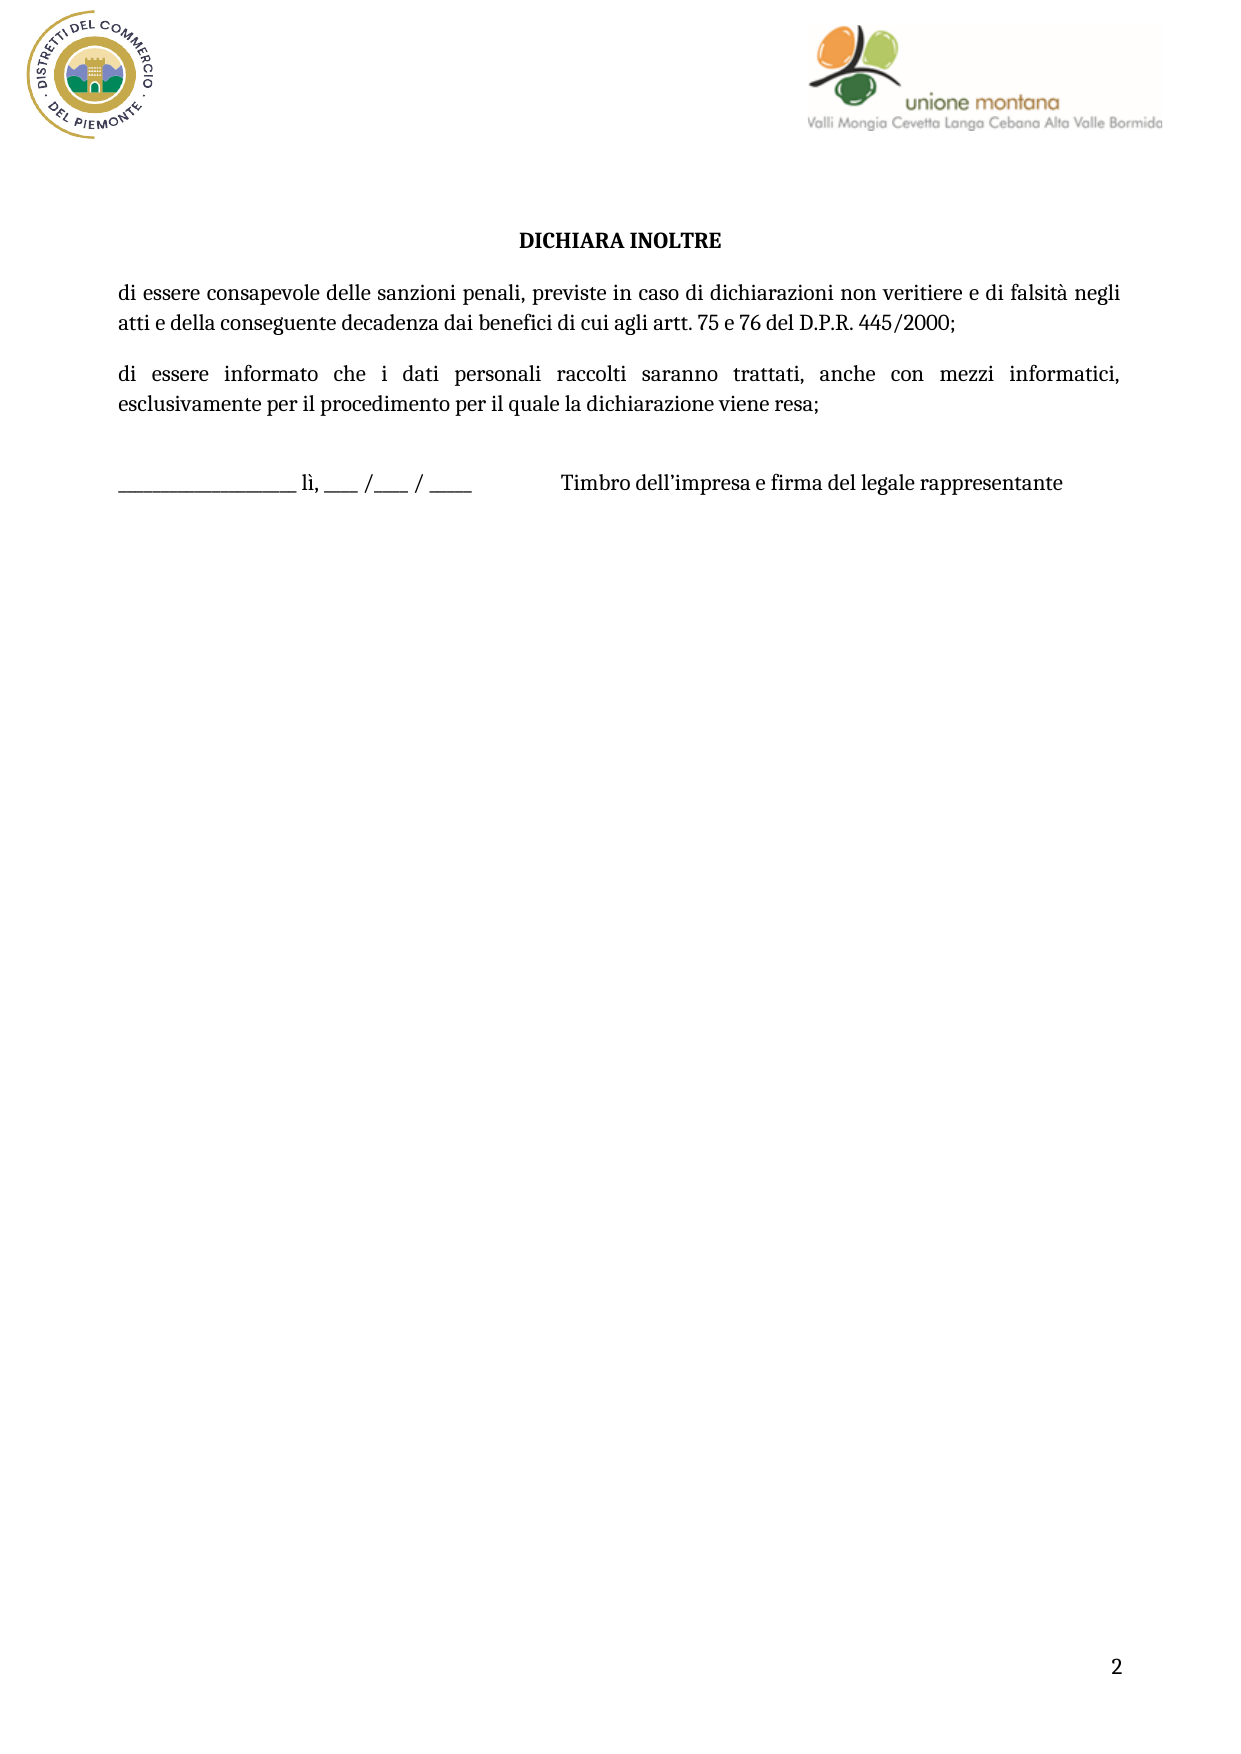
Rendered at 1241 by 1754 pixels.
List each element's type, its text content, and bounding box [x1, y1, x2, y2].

text _____________________ lì, ____ /____ / _____ Timbro dell’impresa e firma del legale rappresentante [118, 469, 1122, 496]
text di essere informato che i dati personali raccolti saranno trattati, anche con mezzi informatici, esclusivamente per il procedimento per il quale la dichiarazione viene resa; [118, 361, 1122, 417]
text DICHIARA INOLTRE [118, 228, 1122, 254]
picture [807, 25, 1163, 131]
picture [26, 10, 153, 139]
text di essere consapevole delle sanzioni penali, previste in caso di dichiarazioni non veritiere e di falsità negli atti e della conseguente decadenza dai benefici di cui agli artt. 75 e 76 del D.P.R. 445/2000; [118, 279, 1122, 336]
